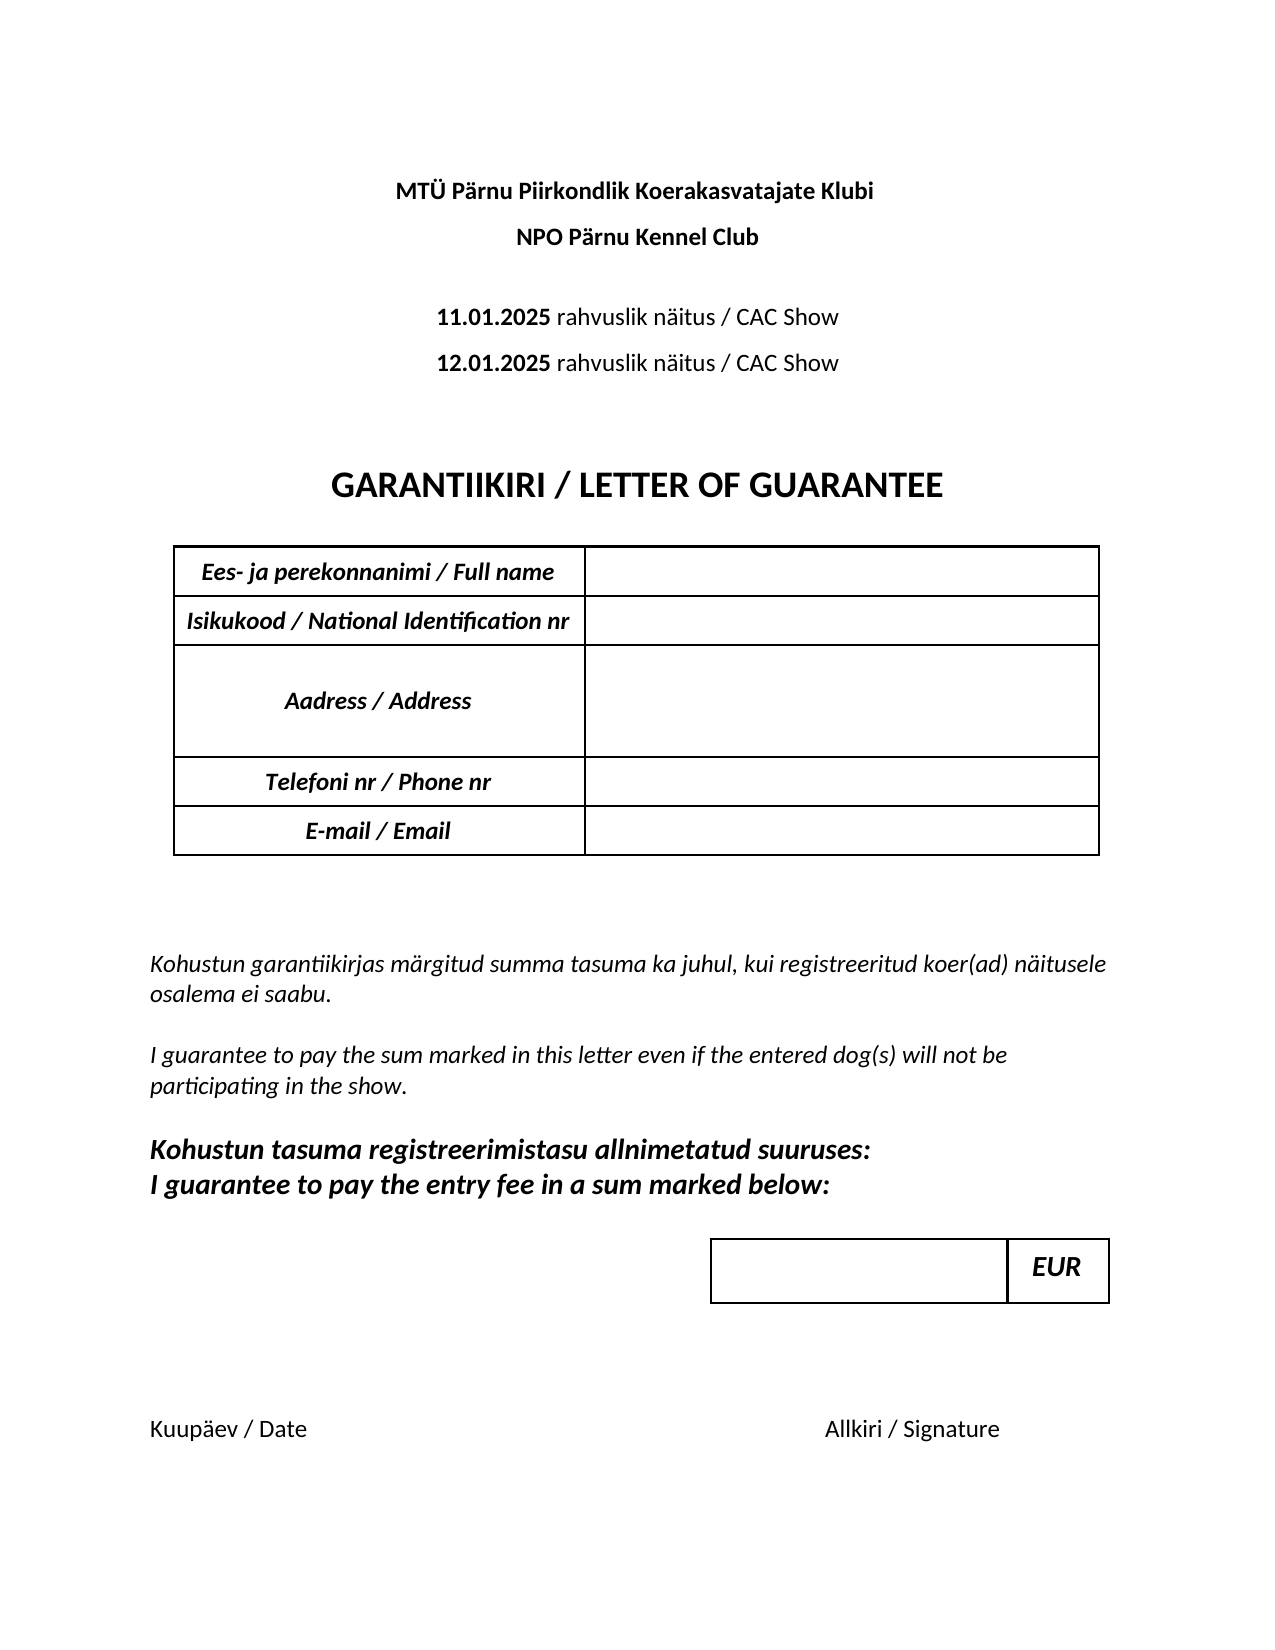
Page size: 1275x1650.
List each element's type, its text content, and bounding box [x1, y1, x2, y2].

text Kohustun tasuma registreerimistasu allnimetatud suuruses: [150, 1131, 1125, 1166]
text Kohustun garantiikirjas märgitud summa tasuma ka juhul, kui registreeritud koer(ad) näitusele osalema ei saabu. [150, 948, 1125, 1009]
table_cell Telefoni nr / Phone nr [175, 758, 584, 805]
subtitle MTÜ Pärnu Piirkondlik Koerakasvatajate Klubi NPO Pärnu Kennel Club [150, 175, 1125, 251]
subtitle GARANTIIKIRI / LETTER OF GUARANTEE [150, 461, 1125, 506]
table_header [586, 548, 1098, 594]
table_cell [586, 597, 1098, 644]
table_cell Aadress / Address [175, 646, 584, 756]
table_header [712, 1240, 1006, 1302]
table_header EUR [1009, 1240, 1108, 1302]
table_cell E-mail / Email [175, 807, 584, 854]
text 11.01.2025 rahvuslik näitus / CAC Show 12.01.2025 rahvuslik näitus / CAC Show [150, 301, 1125, 377]
table_cell [586, 807, 1098, 854]
text Kuupäev / Date Allkiri / Signature [150, 1413, 1125, 1444]
text I guarantee to pay the entry fee in a sum marked below: [150, 1166, 1125, 1202]
table_header Ees- ja perekonnanimi / Full name [175, 548, 584, 594]
table_cell [586, 646, 1098, 756]
text I guarantee to pay the sum marked in this letter even if the entered dog(s) will not be participating in the show. [150, 1039, 1125, 1100]
table_cell Isikukood / National Identification nr [175, 597, 584, 644]
table_cell [586, 758, 1098, 805]
